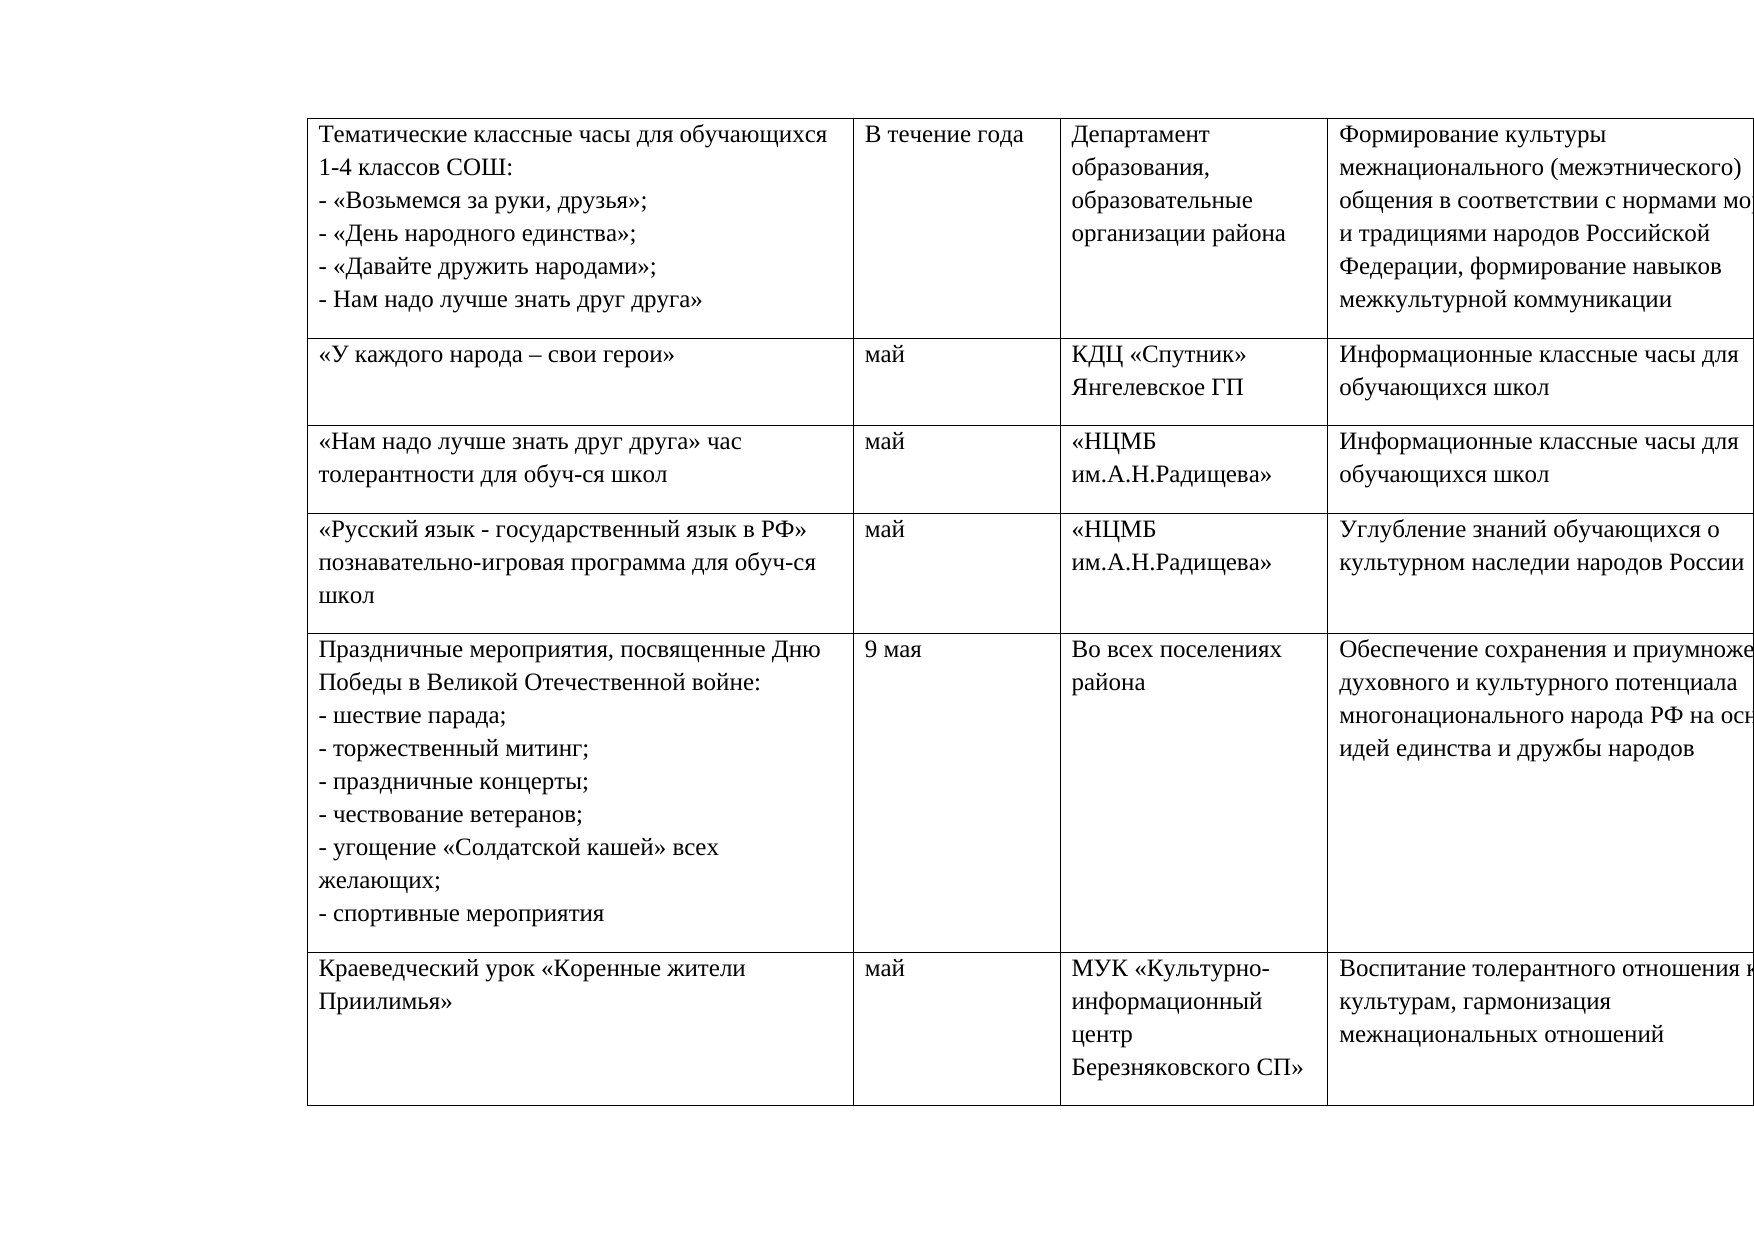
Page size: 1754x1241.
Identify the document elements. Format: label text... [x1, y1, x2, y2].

table_cell «Нам надо лучше знать друг друга» час толерантности для обуч-ся школ [308, 426, 853, 513]
table_cell Департамент образования, образовательные организации района [1061, 119, 1327, 338]
table_cell МУК «Культурно-информационный центр Березняковского СП» [1061, 953, 1327, 1105]
table_cell «Русский язык - государственный язык в РФ» познавательно-игровая программа для обуч-ся школ [308, 514, 853, 633]
table_cell Тематические классные часы для обучающихся 1-4 классов СОШ: - «Возьмемся за руки, друзья»; - «День народного единства»; - «Давайте дружить народами»; - Нам надо лучше знать друг друга» [308, 119, 853, 338]
table_cell Информационные классные часы для обучающихся школ [1328, 426, 1753, 513]
table_cell Углубление знаний обучающихся о культурном наследии народов России [1328, 514, 1753, 633]
table_cell Информационные классные часы для обучающихся школ [1328, 339, 1753, 425]
table_cell Краеведческий урок «Коренные жители Приилимья» [308, 953, 853, 1105]
table_cell Формирование культуры межнационального (межэтнического) общения в соответствии с нормами морали и традициями народов Российской Федерации, формирование навыков межкультурной коммуникации [1328, 119, 1753, 338]
table_cell «НЦМБ им.А.Н.Радищева» [1061, 426, 1327, 513]
table_cell КДЦ «Спутник» Янгелевское ГП [1061, 339, 1327, 425]
table_cell «НЦМБ им.А.Н.Радищева» [1061, 514, 1327, 633]
table_cell май [854, 339, 1060, 425]
table_cell Воспитание толерантного отношения к культурам, гармонизация межнациональных отношений [1328, 953, 1753, 1105]
table_cell май [854, 953, 1060, 1105]
table_cell 9 мая [854, 634, 1060, 952]
table_cell «У каждого народа – свои герои» [308, 339, 853, 425]
table_cell май [854, 514, 1060, 633]
table_cell Праздничные мероприятия, посвященные Дню Победы в Великой Отечественной войне: - шествие парада; - торжественный митинг; - праздничные концерты; - чествование ветеранов; - угощение «Солдатской кашей» всех желающих; - спортивные мероприятия [308, 634, 853, 952]
table_cell Во всех поселениях района [1061, 634, 1327, 952]
table_cell В течение года [854, 119, 1060, 338]
table_cell май [854, 426, 1060, 513]
table_cell Обеспечение сохранения и приумножения духовного и культурного потенциала многонационального народа РФ на основе идей единства и дружбы народов [1328, 634, 1753, 952]
